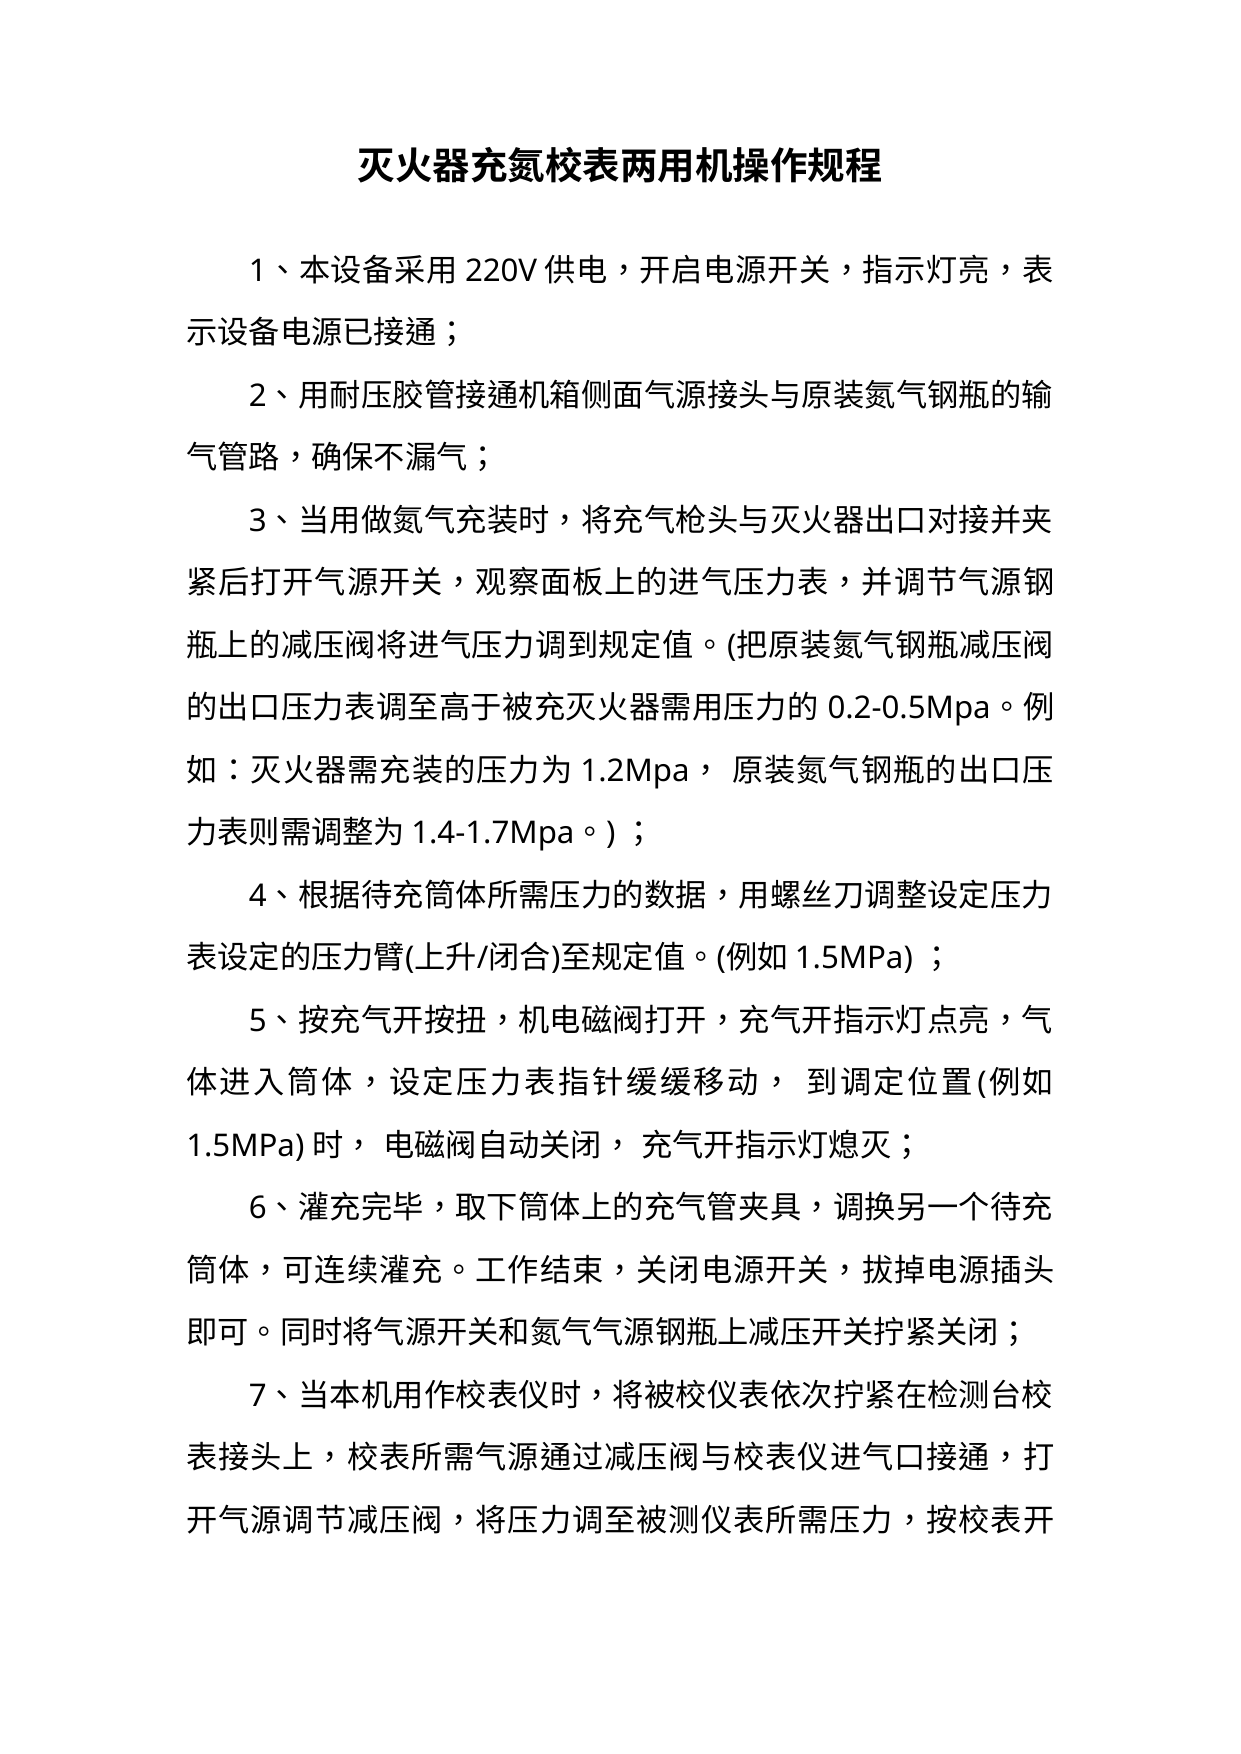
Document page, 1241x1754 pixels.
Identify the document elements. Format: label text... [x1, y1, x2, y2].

text 灭火器充氮校表两用机操作规程 [186, 145, 1054, 188]
text 6、灌充完毕，取下筒体上的充气管夹具，调换另一个待充筒体，可连续灌充。工作结束，关闭电源开关，拔掉电源插头即可。同时将气源开关和氮气气源钢瓶上减压开关拧紧关闭； [186, 1168, 1054, 1356]
text 5、按充气开按扭，机电磁阀打开，充气开指示灯点亮，气体进入筒体，设定压力表指针缓缓移动， 到调定位置(例如1.5MPa) 时， 电磁阀自动关闭， 充气开指示灯熄灭； [186, 981, 1054, 1168]
text 2、用耐压胶管接通机箱侧面气源接头与原装氮气钢瓶的输气管路，确保不漏气； [186, 356, 1054, 481]
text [186, 1356, 1054, 1543]
text 1、本设备采用220V供电，开启电源开关，指示灯亮，表示设备电源已接通； [186, 231, 1054, 356]
text 3、当用做氮气充装时，将充气枪头与灭火器出口对接并夹紧后打开气源开关，观察面板上的进气压力表，并调节气源钢瓶上的减压阀将进气压力调到规定值。(把原装氮气钢瓶减压阀的出口压力表调至高于被充灭火器需用压力的0.2-0.5Mpa。例如：灭火器需充装的压力为1.2Mpa， 原装氮气钢瓶的出口压力表则需调整为1.4-1.7Mpa。) ； [186, 481, 1054, 856]
text 4、根据待充筒体所需压力的数据，用螺丝刀调整设定压力表设定的压力臂(上升/闭合)至规定值。(例如1.5MPa) ； [186, 856, 1054, 981]
